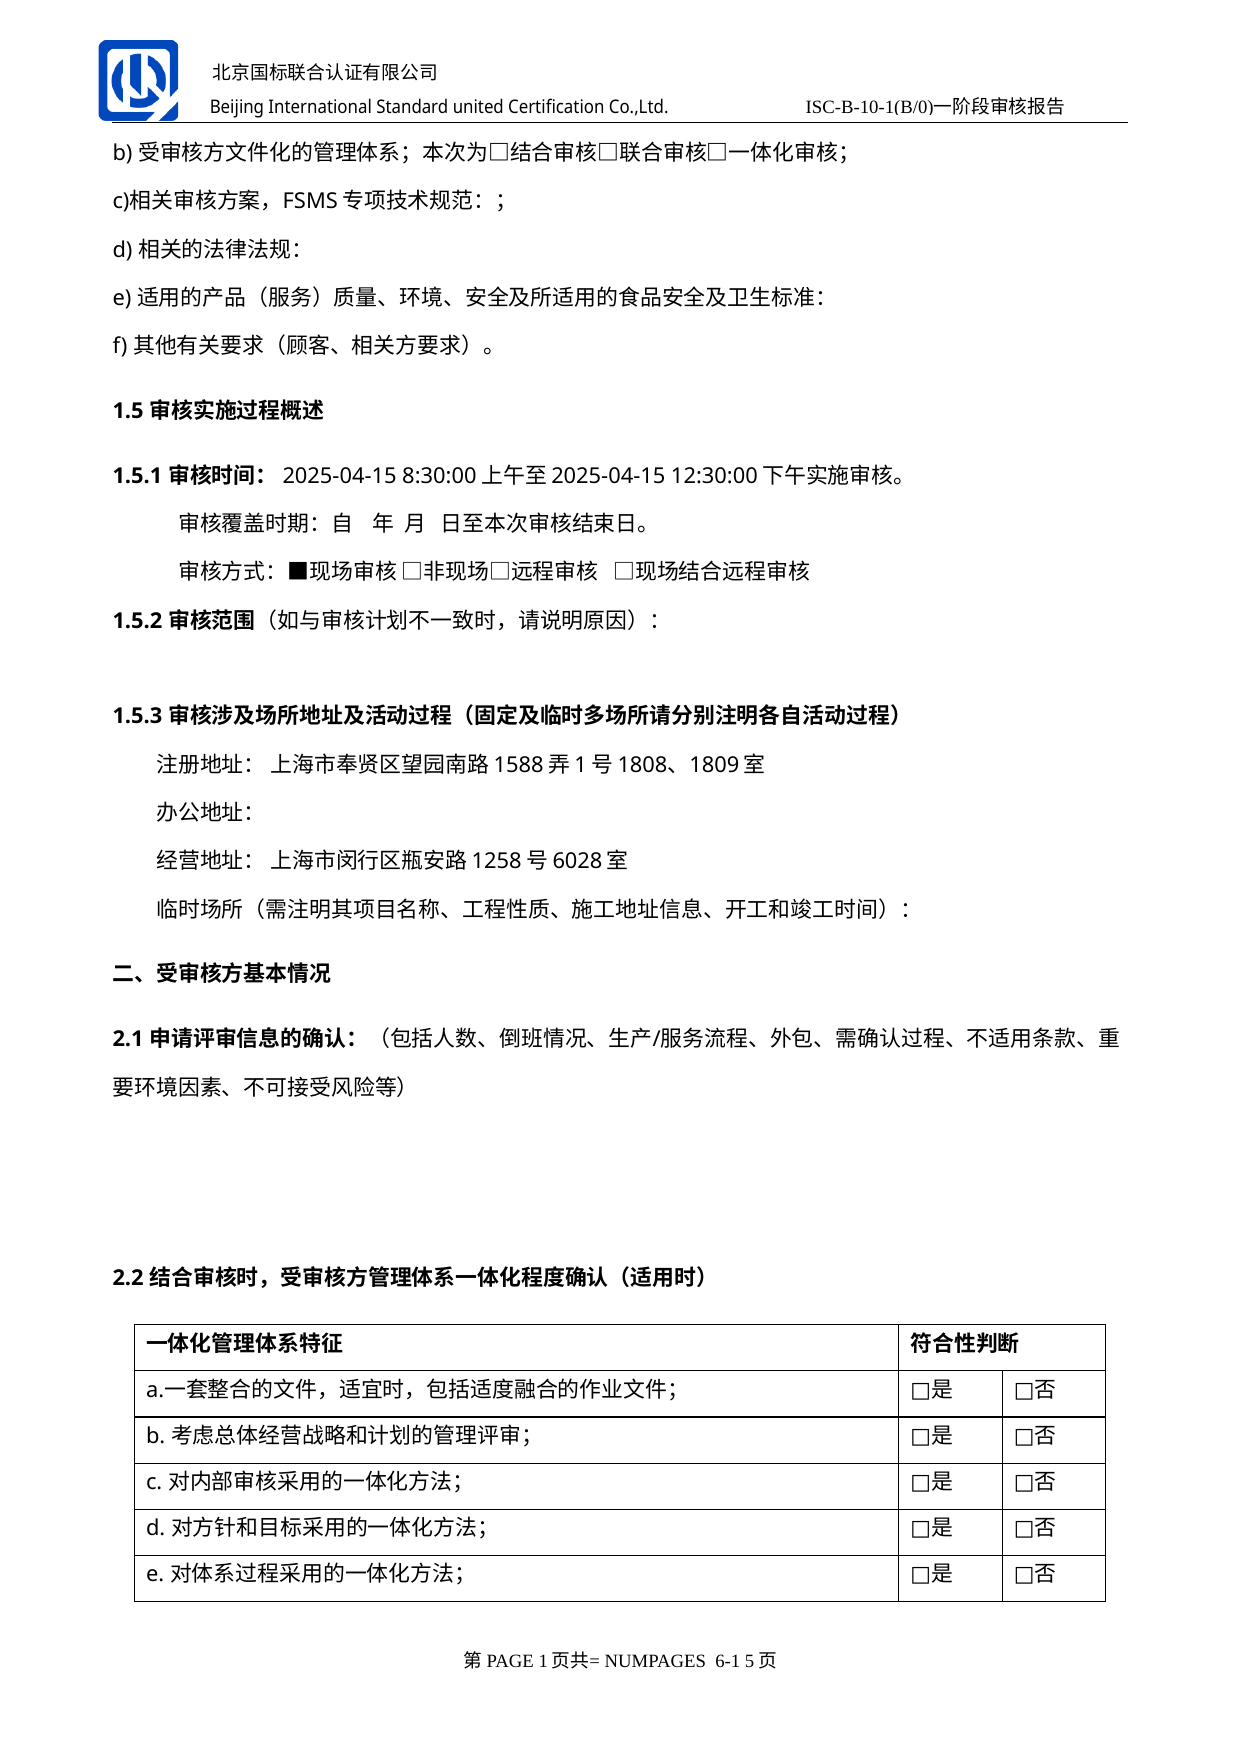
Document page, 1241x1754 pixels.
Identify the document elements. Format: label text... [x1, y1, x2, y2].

text c)相关审核方案，FSMS专项技术规范：； [112, 183, 1128, 216]
table_cell □否 [1003, 1556, 1105, 1601]
table_cell a.一套整合的文件，适宜时，包括适度融合的作业文件； [135, 1371, 898, 1416]
table_cell □是 [899, 1510, 1002, 1554]
picture [98, 40, 179, 121]
table_cell □否 [1003, 1371, 1105, 1416]
table_cell □是 [899, 1371, 1002, 1416]
text 2.1 申请评审信息的确认：（包括人数、倒班情况、生产/服务流程、外包、需确认过程、不适用条款、重要环境因素、不可接受风险等） [112, 1021, 1128, 1102]
table_cell □是 [899, 1556, 1002, 1601]
text 1.5.1 审核时间： 2025-04-15 8:30:00上午至2025-04-15 12:30:00下午实施审核。 [112, 457, 1128, 490]
text 审核方式：■现场审核 □非现场□远程审核 □现场结合远程审核 [112, 554, 1128, 586]
table_cell □否 [1003, 1464, 1105, 1508]
text 办公地址： [112, 795, 1128, 827]
table_header 符合性判断 [899, 1325, 1105, 1370]
text 1.5.2 审核范围（如与审核计划不一致时，请说明原因）： [112, 602, 1128, 635]
text 二、受审核方基本情况 [112, 956, 1128, 988]
text b) 受审核方文件化的管理体系；本次为□结合审核□联合审核□一体化审核； [112, 135, 1128, 167]
text 经营地址： 上海市闵行区瓶安路1258号6028室 [112, 843, 1128, 876]
table_cell □是 [899, 1464, 1002, 1508]
table_header 一体化管理体系特征 [135, 1325, 898, 1370]
table_cell e. 对体系过程采用的一体化方法； [135, 1556, 898, 1601]
table_cell b. 考虑总体经营战略和计划的管理评审； [135, 1418, 898, 1462]
table_cell □是 [899, 1418, 1002, 1462]
table_cell c. 对内部审核采用的一体化方法； [135, 1464, 898, 1508]
text 1.5 审核实施过程概述 [112, 393, 1128, 425]
text 2.2 结合审核时，受审核方管理体系一体化程度确认（适用时） [112, 1260, 1128, 1292]
text d) 相关的法律法规： [112, 231, 1128, 264]
table_cell d. 对方针和目标采用的一体化方法； [135, 1510, 898, 1554]
table_cell □否 [1003, 1510, 1105, 1554]
text 注册地址： 上海市奉贤区望园南路1588弄1号1808、1809室 [112, 746, 1128, 779]
text e) 适用的产品（服务）质量、环境、安全及所适用的食品安全及卫生标准： [112, 280, 1128, 312]
text 临时场所（需注明其项目名称、工程性质、施工地址信息、开工和竣工时间）： [112, 891, 1128, 924]
text 审核覆盖时期：自 年 月 日至本次审核结束日。 [112, 506, 1128, 538]
table_cell □否 [1003, 1418, 1105, 1462]
text 1.5.3 审核涉及场所地址及活动过程（固定及临时多场所请分别注明各自活动过程） [112, 698, 1128, 731]
text f) 其他有关要求（顾客、相关方要求）。 [112, 328, 1128, 361]
